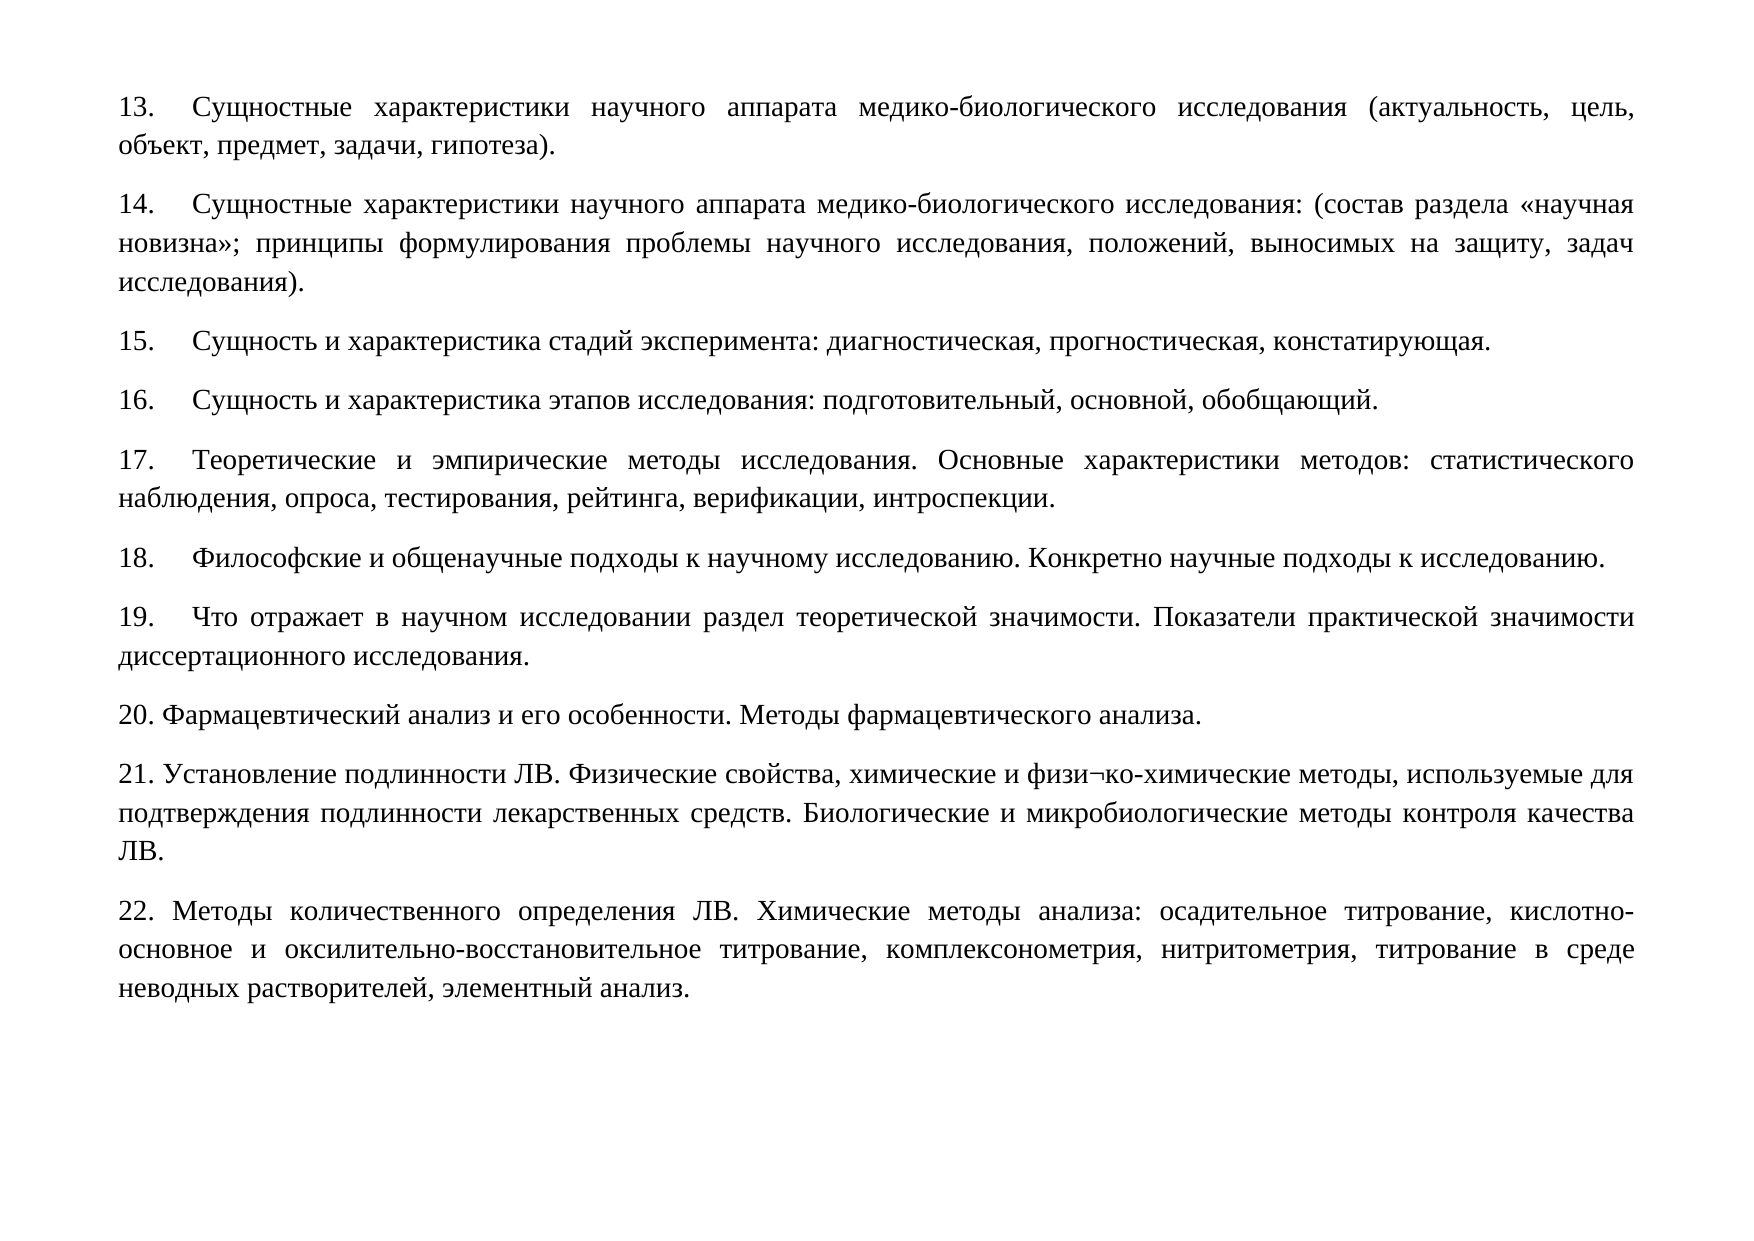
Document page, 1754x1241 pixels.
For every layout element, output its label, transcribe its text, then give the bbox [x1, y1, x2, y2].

text 17. Теоретические и эмпирические методы исследования. Основные характеристики методов: статистического наблюдения, опроса, тестирования, рейтинга, верификации, интроспекции. [118, 442, 1636, 514]
text 15. Сущность и характеристика стадий эксперимента: диагностическая, прогностическая, констатирующая. [118, 323, 1636, 357]
text 22. Методы количественного определения ЛВ. Химические методы анализа: осадительное титрование, кислотно-основное и оксилительно-восстановительное титрование, комплексонометрия, нитритометрия, титрование в среде неводных растворителей, элементный анализ. [118, 893, 1636, 1003]
text 19. Что отражает в научном исследовании раздел теоретической значимости. Показатели практической значимости диссертационного исследования. [118, 599, 1636, 671]
text 18. Философские и общенаучные подходы к научному исследованию. Конкретно научные подходы к исследованию. [118, 540, 1636, 573]
text 16. Сущность и характеристика этапов исследования: подготовительный, основной, обобщающий. [118, 382, 1636, 416]
text 14. Сущностные характеристики научного аппарата медико-биологического исследования: (состав раздела «научная новизна»; принципы формулирования проблемы научного исследования, положений, выносимых на защиту, задач исследования). [118, 187, 1636, 297]
text 20. Фармацевтический анализ и его особенности. Методы фармацевтического анализа. [118, 697, 1636, 731]
text 13. Сущностные характеристики научного аппарата медико-биологического исследования (актуальность, цель, объект, предмет, задачи, гипотеза). [118, 89, 1636, 161]
text 21. Установление подлинности ЛВ. Физические свойства, химические и физи¬ко-химические методы, используемые для подтверждения подлинности лекарственных средств. Биологические и микробиологические методы контроля качества ЛВ. [118, 756, 1636, 867]
